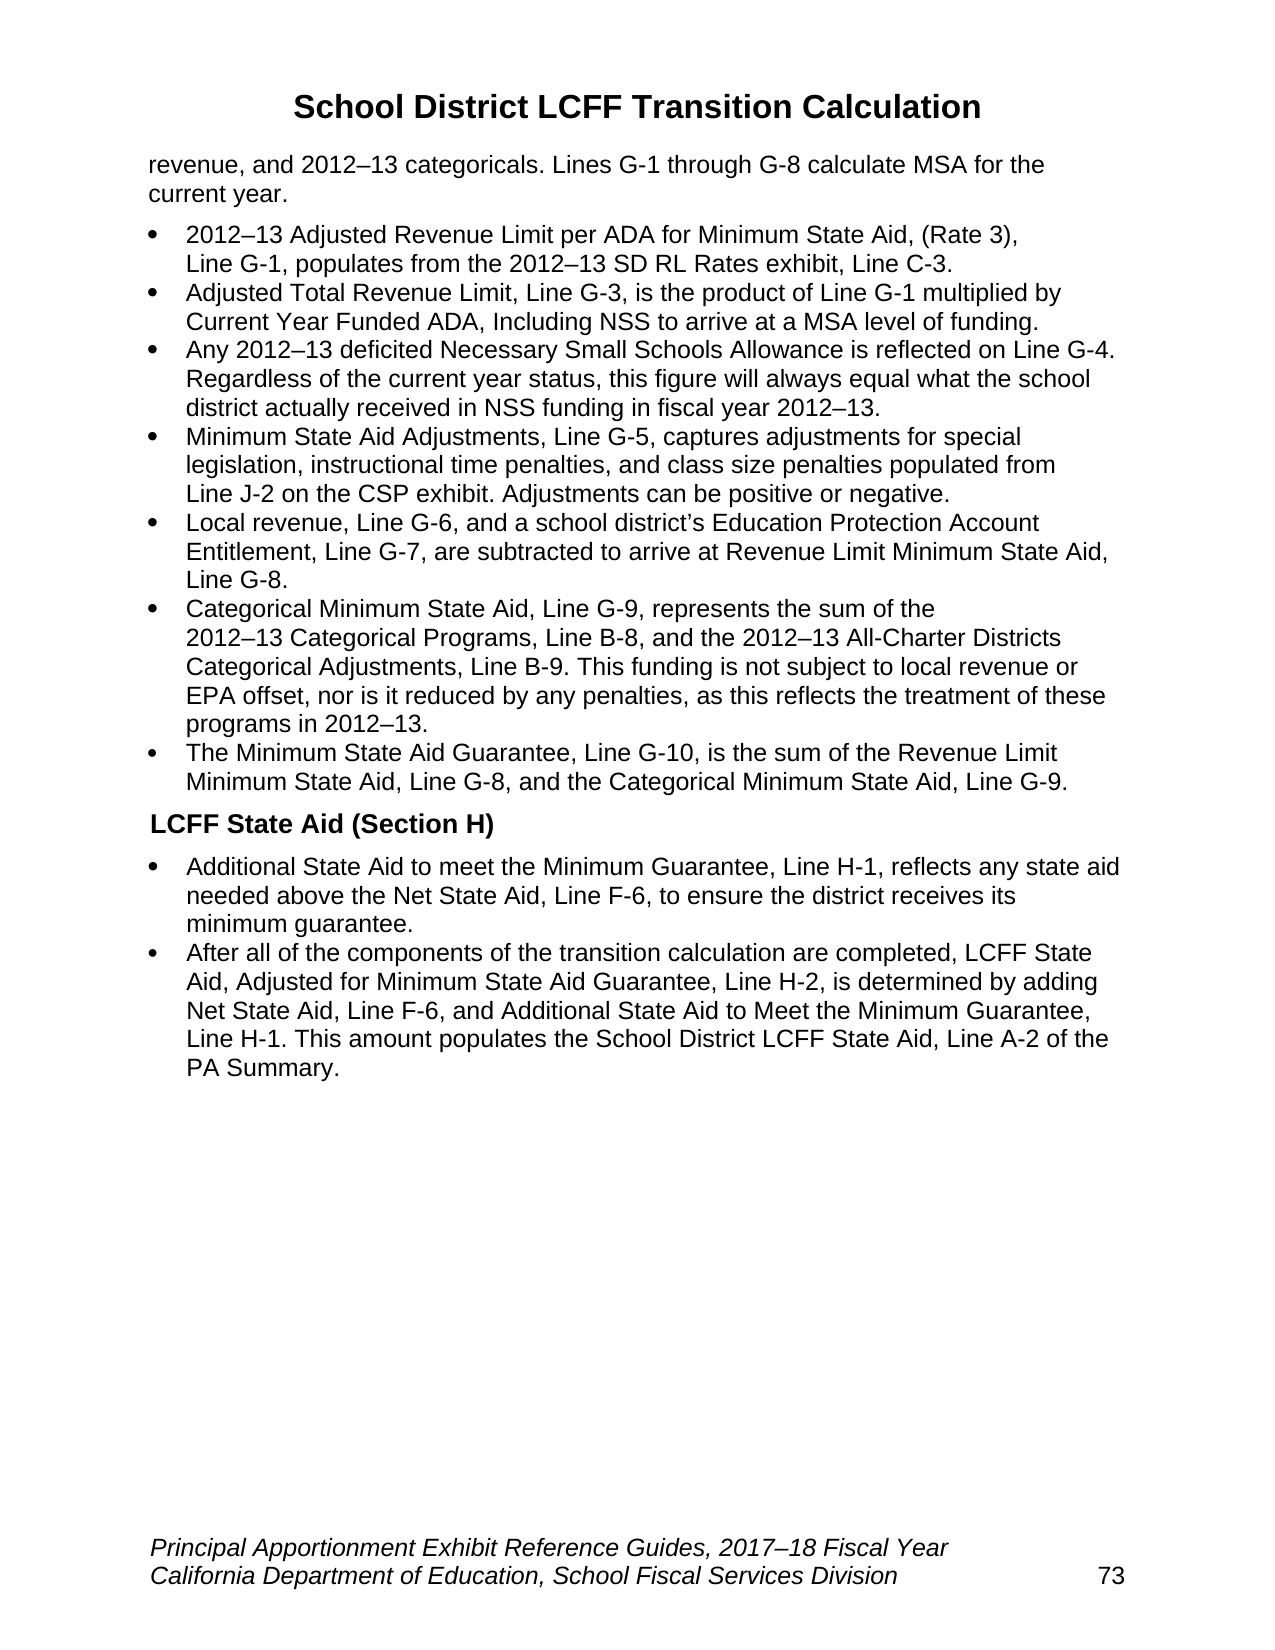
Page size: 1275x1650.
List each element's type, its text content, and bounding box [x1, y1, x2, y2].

list 2012–13 Adjusted Revenue Limit per ADA for Minimum State Aid, (Rate 3), Line G-1, populates from the 2012–13 SD RL Rates exhibit, Line C-3. [148, 220, 1125, 278]
list After all of the components of the transition calculation are completed, LCFF State Aid, Adjusted for Minimum State Aid Guarantee, Line H-2, is determined by adding Net State Aid, Line F-6, and Additional State Aid to Meet the Minimum Guarantee, Line H-1. This amount populates the School District LCFF State Aid, Line A-2 of the PA Summary. [148, 938, 1125, 1082]
list Categorical Minimum State Aid, Line G-9, represents the sum of the 2012–13 Categorical Programs, Line B-8, and the 2012–13 All-Charter Districts Categorical Adjustments, Line B-9. This funding is not subject to local revenue or EPA offset, nor is it reduced by any penalties, as this reflects the treatment of these programs in 2012–13. [148, 594, 1125, 738]
list Any 2012–13 deficited Necessary Small Schools Allowance is reflected on Line G-4. Regardless of the current year status, this figure will always equal what the school district actually received in NSS funding in fiscal year 2012–13. [148, 335, 1125, 422]
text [148, 150, 1125, 207]
list Local revenue, Line G-6, and a school district’s Education Protection Account Entitlement, Line G-7, are subtracted to arrive at Revenue Limit Minimum State Aid, Line G-8. [148, 508, 1125, 594]
subtitle LCFF State Aid (Section H) [150, 808, 1125, 839]
list Adjusted Total Revenue Limit, Line G-3, is the product of Line G-1 multiplied by Current Year Funded ADA, Including NSS to arrive at a MSA level of funding. [148, 278, 1125, 335]
list The Minimum State Aid Guarantee, Line G-10, is the sum of the Revenue Limit Minimum State Aid, Line G-8, and the Categorical Minimum State Aid, Line G-9. [148, 738, 1125, 796]
list Additional State Aid to meet the Minimum Guarantee, Line H-1, reflects any state aid needed above the Net State Aid, Line F-6, to ensure the district receives its minimum guarantee. [148, 852, 1125, 938]
list Minimum State Aid Adjustments, Line G-5, captures adjustments for special legislation, instructional time penalties, and class size penalties populated from Line J-2 on the CSP exhibit. Adjustments can be positive or negative. [148, 422, 1125, 508]
